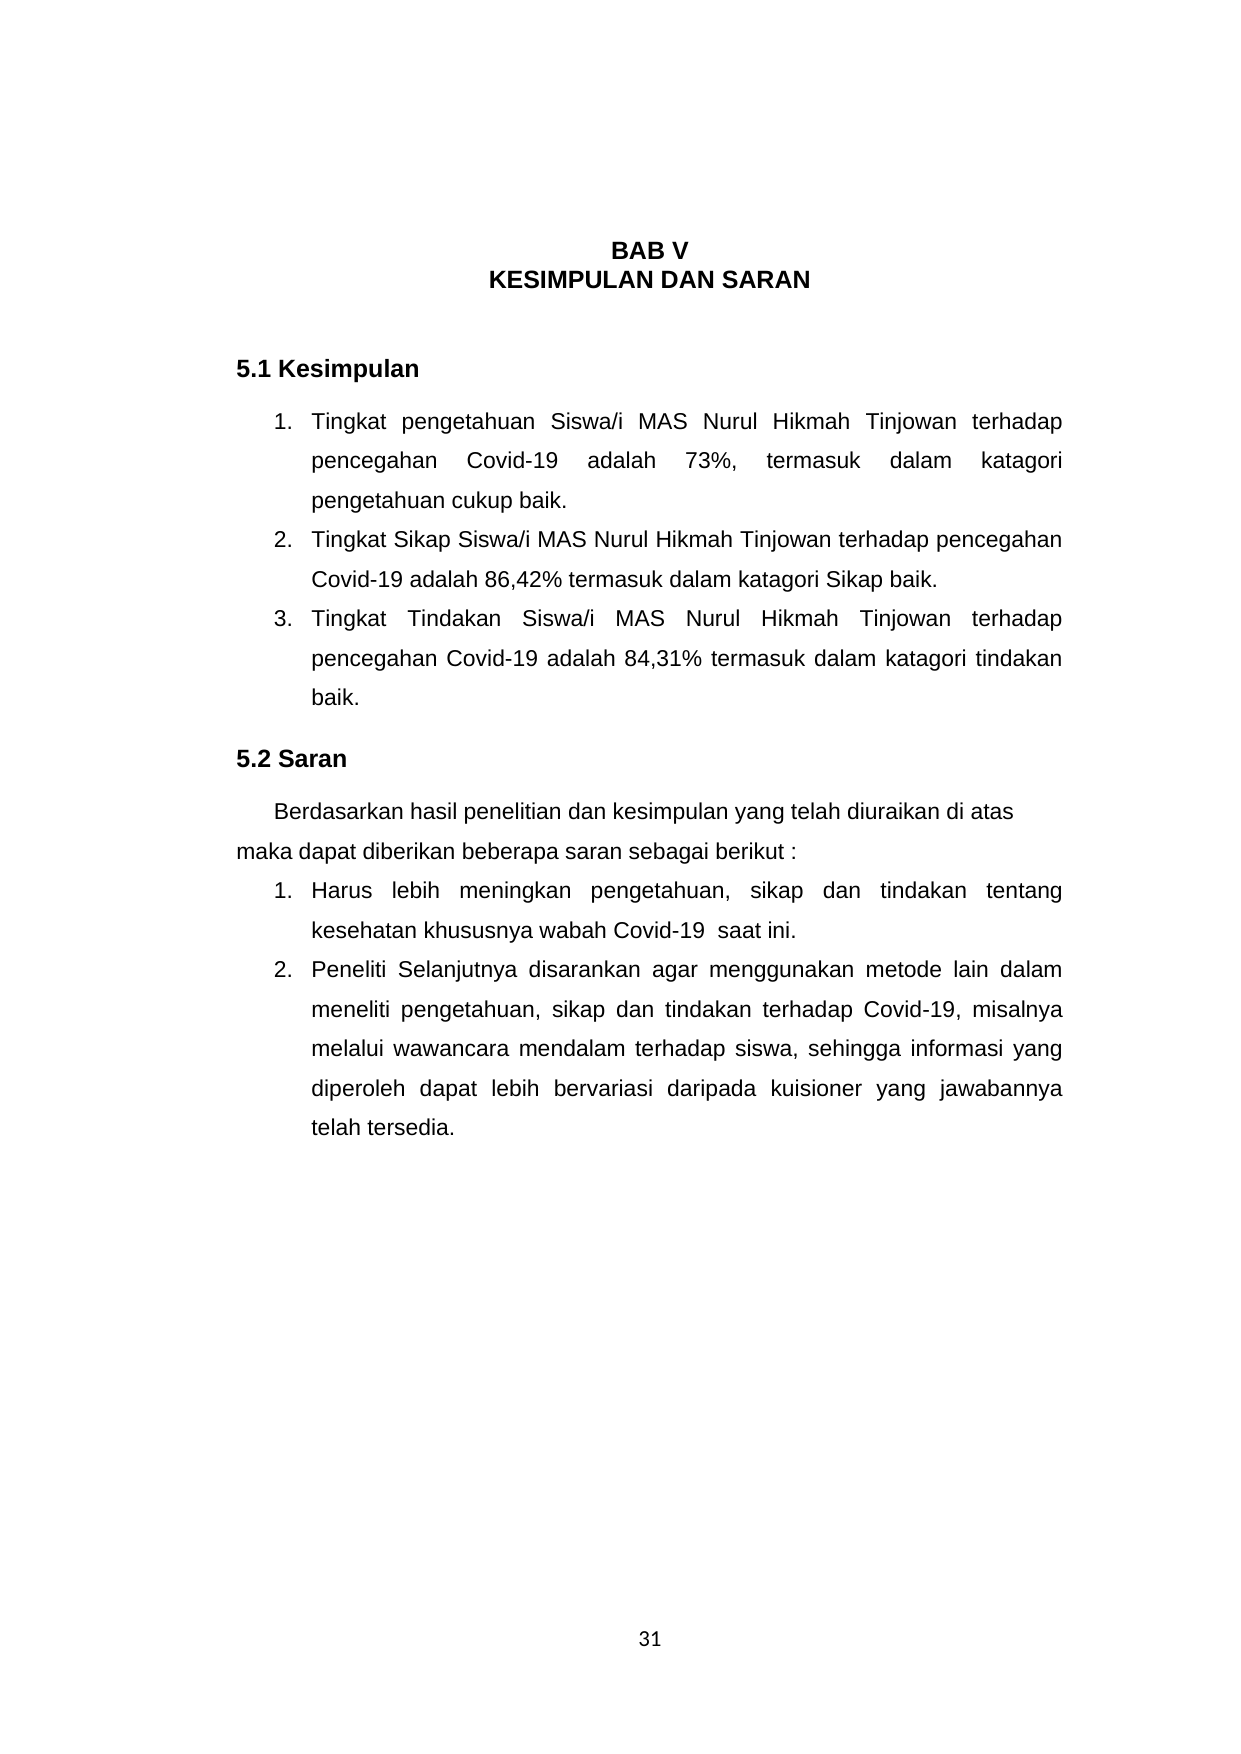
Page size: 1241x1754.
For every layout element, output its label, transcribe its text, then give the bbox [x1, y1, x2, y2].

list Peneliti Selanjutnya disarankan agar menggunakan metode lain dalam meneliti pengetahuan, sikap dan tindakan terhadap Covid-19, misalnya melalui wawancara mendalam terhadap siswa, sehingga informasi yang diperoleh dapat lebih bervariasi daripada kuisioner yang jawabannya telah tersedia. [274, 956, 1063, 1140]
subtitle 5.2 Saran [236, 744, 1063, 773]
list Harus lebih meningkan pengetahuan, sikap dan tindakan tentang kesehatan khususnya wabah Covid-19 saat ini. [274, 877, 1063, 943]
list Tingkat Tindakan Siswa/i MAS Nurul Hikmah Tinjowan terhadap pencegahan Covid-19 adalah 84,31% termasuk dalam katagori tindakan baik. [274, 605, 1063, 711]
text KESIMPULAN DAN SARAN [236, 265, 1063, 294]
text maka dapat diberikan beberapa saran sebagai berikut : [236, 838, 1063, 864]
text Berdasarkan hasil penelitian dan kesimpulan yang telah diuraikan di atas [274, 798, 1063, 824]
subtitle 5.1 Kesimpulan [236, 354, 1063, 383]
text BAB V [236, 236, 1063, 265]
list Tingkat pengetahuan Siswa/i MAS Nurul Hikmah Tinjowan terhadap pencegahan Covid-19 adalah 73%, termasuk dalam katagori pengetahuan cukup baik. [274, 408, 1063, 513]
list Tingkat Sikap Siswa/i MAS Nurul Hikmah Tinjowan terhadap pencegahan Covid-19 adalah 86,42% termasuk dalam katagori Sikap baik. [274, 526, 1063, 592]
